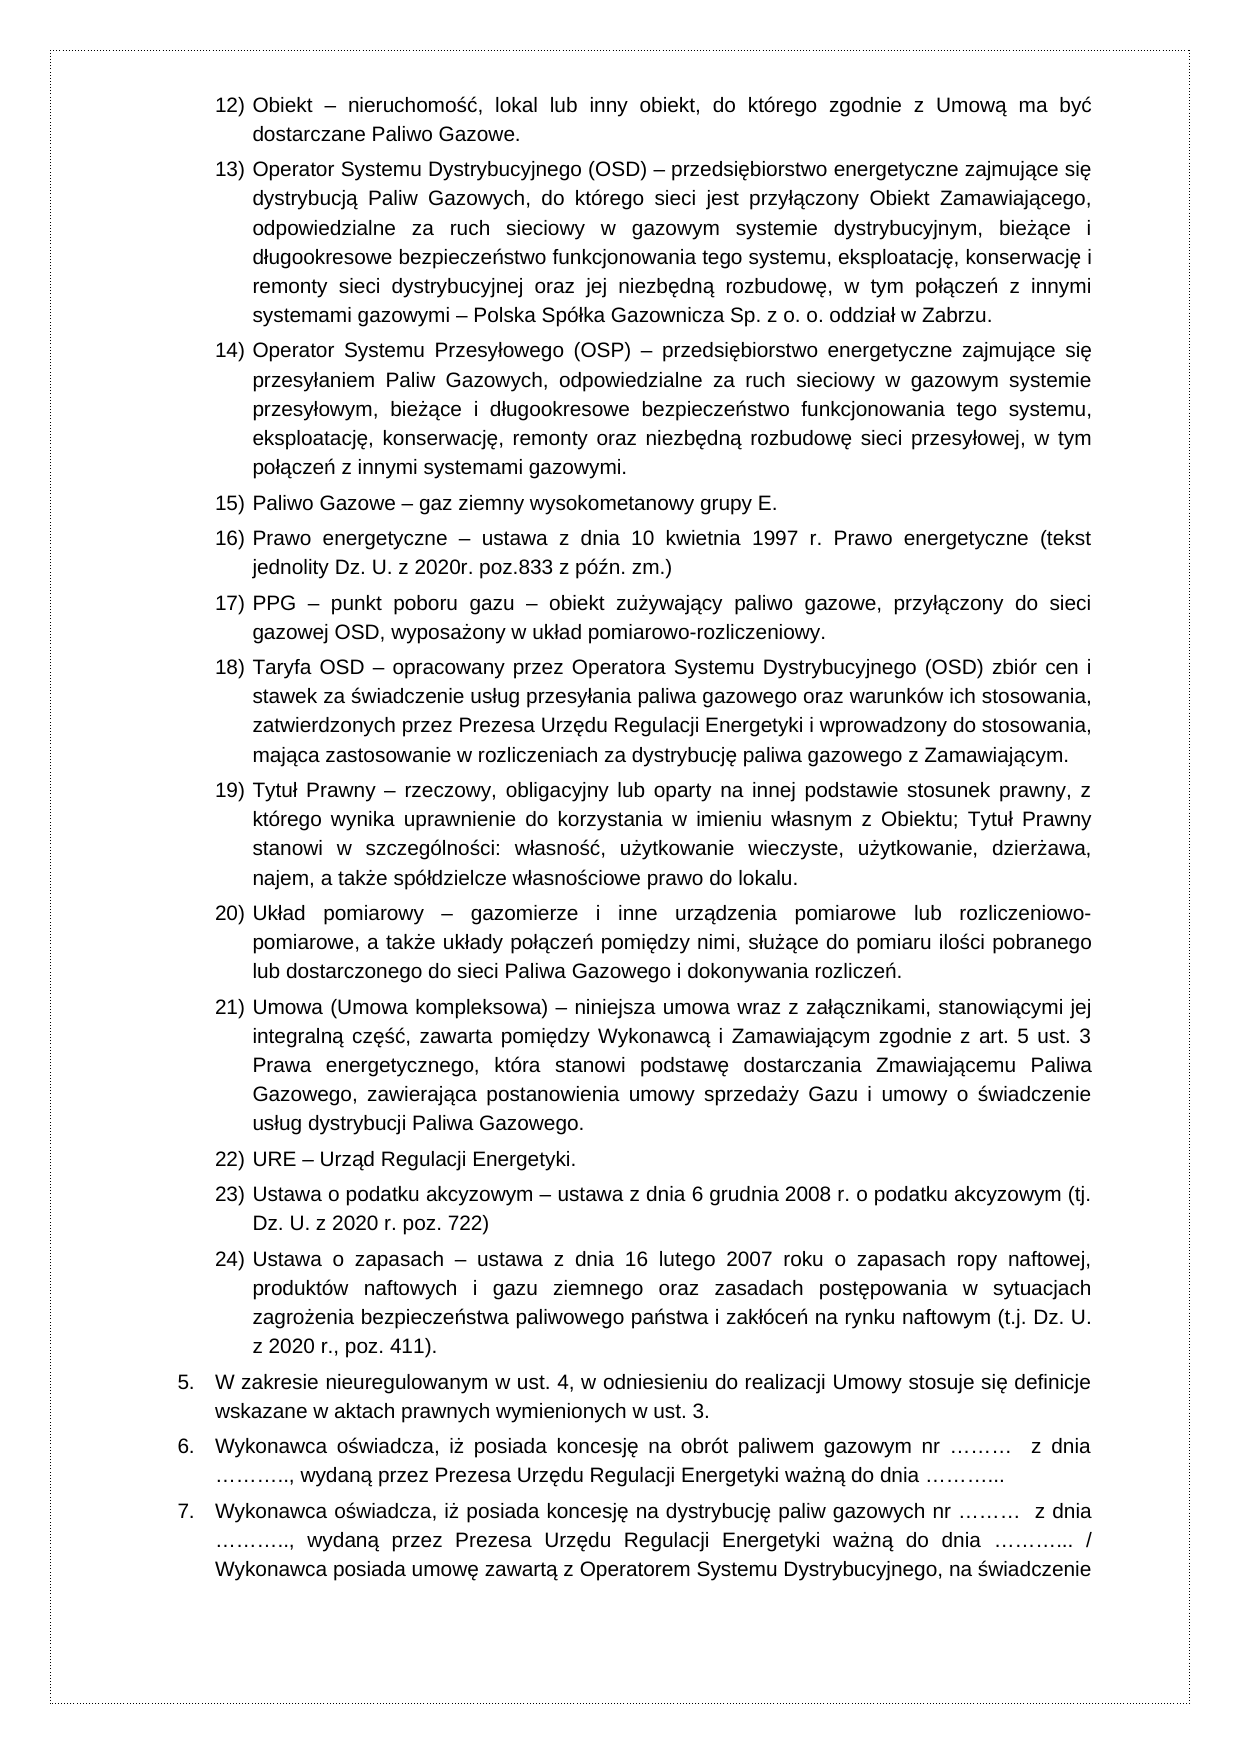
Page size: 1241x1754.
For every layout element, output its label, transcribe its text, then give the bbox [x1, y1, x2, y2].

list PPG – punkt poboru gazu – obiekt zużywający paliwo gazowe, przyłączony do sieci gazowej OSD, wyposażony w układ pomiarowo-rozliczeniowy. [215, 587, 1093, 645]
list Taryfa OSD – opracowany przez Operatora Systemu Dystrybucyjnego (OSD) zbiór cen i stawek za świadczenie usług przesyłania paliwa gazowego oraz warunków ich stosowania, zatwierdzonych przez Prezesa Urzędu Regulacji Energetyki i wprowadzony do stosowania, mająca zastosowanie w rozliczeniach za dystrybucję paliwa gazowego z Zamawiającym. [215, 651, 1093, 768]
list Operator Systemu Przesyłowego (OSP) – przedsiębiorstwo energetyczne zajmujące się przesyłaniem Paliw Gazowych, odpowiedzialne za ruch sieciowy w gazowym systemie przesyłowym, bieżące i długookresowe bezpieczeństwo funkcjonowania tego systemu, eksploatację, konserwację, remonty oraz niezbędną rozbudowę sieci przesyłowej, w tym połączeń z innymi systemami gazowymi. [215, 334, 1093, 480]
list URE – Urząd Regulacji Energetyki. [215, 1143, 1093, 1172]
list Umowa (Umowa kompleksowa) – niniejsza umowa wraz z załącznikami, stanowiącymi jej integralną część, zawarta pomiędzy Wykonawcą i Zamawiającym zgodnie z art. 5 ust. 3 Prawa energetycznego, która stanowi podstawę dostarczania Zmawiającemu Paliwa Gazowego, zawierająca postanowienia umowy sprzedaży Gazu i umowy o świadczenie usług dystrybucji Paliwa Gazowego. [215, 991, 1093, 1137]
list Operator Systemu Dystrybucyjnego (OSD) – przedsiębiorstwo energetyczne zajmujące się dystrybucją Paliw Gazowych, do którego sieci jest przyłączony Obiekt Zamawiającego, odpowiedzialne za ruch sieciowy w gazowym systemie dystrybucyjnym, bieżące i długookresowe bezpieczeństwo funkcjonowania tego systemu, eksploatację, konserwację i remonty sieci dystrybucyjnej oraz jej niezbędną rozbudowę, w tym połączeń z innymi systemami gazowymi – Polska Spółka Gazownicza Sp. z o. o. oddział w Zabrzu. [215, 153, 1093, 328]
list Układ pomiarowy – gazomierze i inne urządzenia pomiarowe lub rozliczeniowo-pomiarowe, a także układy połączeń pomiędzy nimi, służące do pomiaru ilości pobranego lub dostarczonego do sieci Paliwa Gazowego i dokonywania rozliczeń. [215, 897, 1093, 984]
list Tytuł Prawny – rzeczowy, obligacyjny lub oparty na innej podstawie stosunek prawny, z którego wynika uprawnienie do korzystania w imieniu własnym z Obiektu; Tytuł Prawny stanowi w szczególności: własność, użytkowanie wieczyste, użytkowanie, dzierżawa, najem, a także spółdzielcze własnościowe prawo do lokalu. [215, 774, 1093, 891]
list W zakresie nieuregulowanym w ust. 4, w odniesieniu do realizacji Umowy stosuje się definicje wskazane w aktach prawnych wymienionych w ust. 3. [177, 1366, 1093, 1424]
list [177, 1495, 1093, 1582]
list Ustawa o zapasach – ustawa z dnia 16 lutego 2007 roku o zapasach ropy naftowej, produktów naftowych i gazu ziemnego oraz zasadach postępowania w sytuacjach zagrożenia bezpieczeństwa paliwowego państwa i zakłóceń na rynku naftowym (t.j. Dz. U. z 2020 r., poz. 411). [215, 1243, 1093, 1359]
list Paliwo Gazowe – gaz ziemny wysokometanowy grupy E. [215, 487, 1093, 516]
list Prawo energetyczne – ustawa z dnia 10 kwietnia 1997 r. Prawo energetyczne (tekst jednolity Dz. U. z 2020r. poz.833 z późn. zm.) [215, 522, 1093, 580]
list Obiekt – nieruchomość, lokal lub inny obiekt, do którego zgodnie z Umową ma być dostarczane Paliwo Gazowe. [215, 89, 1093, 147]
list Wykonawca oświadcza, iż posiada koncesję na obrót paliwem gazowym nr ……… z dnia ……….., wydaną przez Prezesa Urzędu Regulacji Energetyki ważną do dnia ………... [177, 1430, 1093, 1489]
list Ustawa o podatku akcyzowym – ustawa z dnia 6 grudnia 2008 r. o podatku akcyzowym (tj. Dz. U. z 2020 r. poz. 722) [215, 1178, 1093, 1237]
